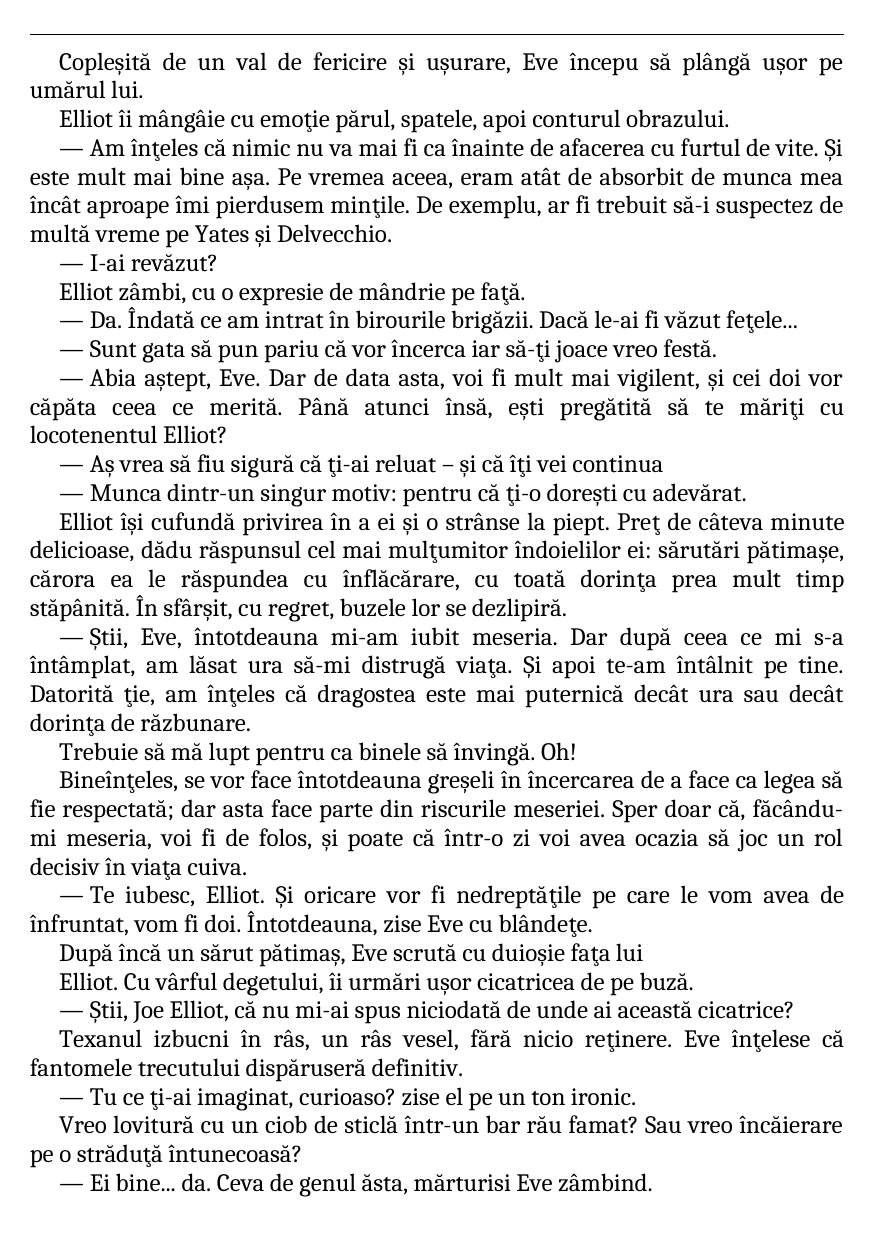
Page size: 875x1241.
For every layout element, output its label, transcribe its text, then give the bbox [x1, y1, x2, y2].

text — Te iubesc, Elliot. Şi oricare vor fi nedreptăţile pe care le vom avea de înfruntat, vom fi doi. Întotdeauna, zise Eve cu blândeţe. [29, 881, 844, 939]
text Elliot îi mângâie cu emoţie părul, spatele, apoi conturul obrazului. [29, 105, 844, 134]
text — Ştii, Joe Elliot, că nu mi-ai spus niciodată de unde ai această cicatrice? [29, 996, 844, 1025]
text Bineînţeles, se vor face întotdeauna greşeli în încercarea de a face ca legea să fie respectată; dar asta face parte din riscurile meseriei. Sper doar că, făcându-mi meseria, voi fi de folos, şi poate că într-o zi voi avea ocazia să joc un rol decisiv în viaţa cuiva. [29, 766, 844, 881]
text — I-ai revăzut? [29, 249, 844, 278]
text — Ştii, Eve, întotdeauna mi-am iubit meseria. Dar după ceea ce mi s-a întâmplat, am lăsat ura să-mi distrugă viaţa. Şi apoi te-am întâlnit pe tine. Datorită ţie, am înţeles că dragostea este mai puternică decât ura sau decât dorinţa de răzbunare. [29, 623, 844, 738]
text — Abia aştept, Eve. Dar de data asta, voi fi mult mai vigilent, şi cei doi vor căpăta ceea ce merită. Până atunci însă, eşti pregătită să te măriţi cu locotenentul Elliot? [29, 364, 844, 450]
text Vreo lovitură cu un ciob de sticlă într-un bar rău famat? Sau vreo încăierare pe o străduţă întunecoasă? [29, 1111, 844, 1169]
text Elliot îşi cufundă privirea în a ei şi o strânse la piept. Preţ de câteva minute delicioase, dădu răspunsul cel mai mulţumitor îndoielilor ei: sărutări pătimaşe, cărora ea le răspundea cu înflăcărare, cu toată dorinţa prea mult timp stăpânită. În sfârşit, cu regret, buzele lor se dezlipiră. [29, 508, 844, 623]
text — Munca dintr-un singur motiv: pentru că ţi-o doreşti cu adevărat. [29, 479, 844, 508]
text — Ei bine... da. Ceva de genul ăsta, mărturisi Eve zâmbind. [29, 1169, 844, 1198]
text — Sunt gata să pun pariu că vor încerca iar să-ţi joace vreo festă. [29, 335, 844, 364]
text Trebuie să mă lupt pentru ca binele să învingă. Oh! [29, 738, 844, 766]
text — Am înţeles că nimic nu va mai fi ca înainte de afacerea cu furtul de vite. Şi este mult mai bine aşa. Pe vremea aceea, eram atât de absorbit de munca mea încât aproape îmi pierdusem minţile. De exemplu, ar fi trebuit să-i suspectez de multă vreme pe Yates şi Delvecchio. [29, 134, 844, 249]
text — Aş vrea să fiu sigură că ţi-ai reluat – şi că îţi vei continua [29, 450, 844, 479]
text — Da. Îndată ce am intrat în birourile brigăzii. Dacă le-ai fi văzut feţele... [29, 306, 844, 335]
text După încă un sărut pătimaş, Eve scrută cu duioşie faţa lui [29, 939, 844, 968]
text Texanul izbucni în râs, un râs vesel, fără nicio reţinere. Eve înţelese că fantomele trecutului dispăruseră definitiv. [29, 1025, 844, 1083]
text Copleşită de un val de fericire şi uşurare, Eve începu să plângă uşor pe umărul lui. [29, 48, 844, 105]
text — Tu ce ţi-ai imaginat, curioaso? zise el pe un ton ironic. [29, 1083, 844, 1111]
text Elliot. Cu vârful degetului, îi urmări uşor cicatricea de pe buză. [29, 968, 844, 996]
text Elliot zâmbi, cu o expresie de mândrie pe faţă. [29, 278, 844, 306]
